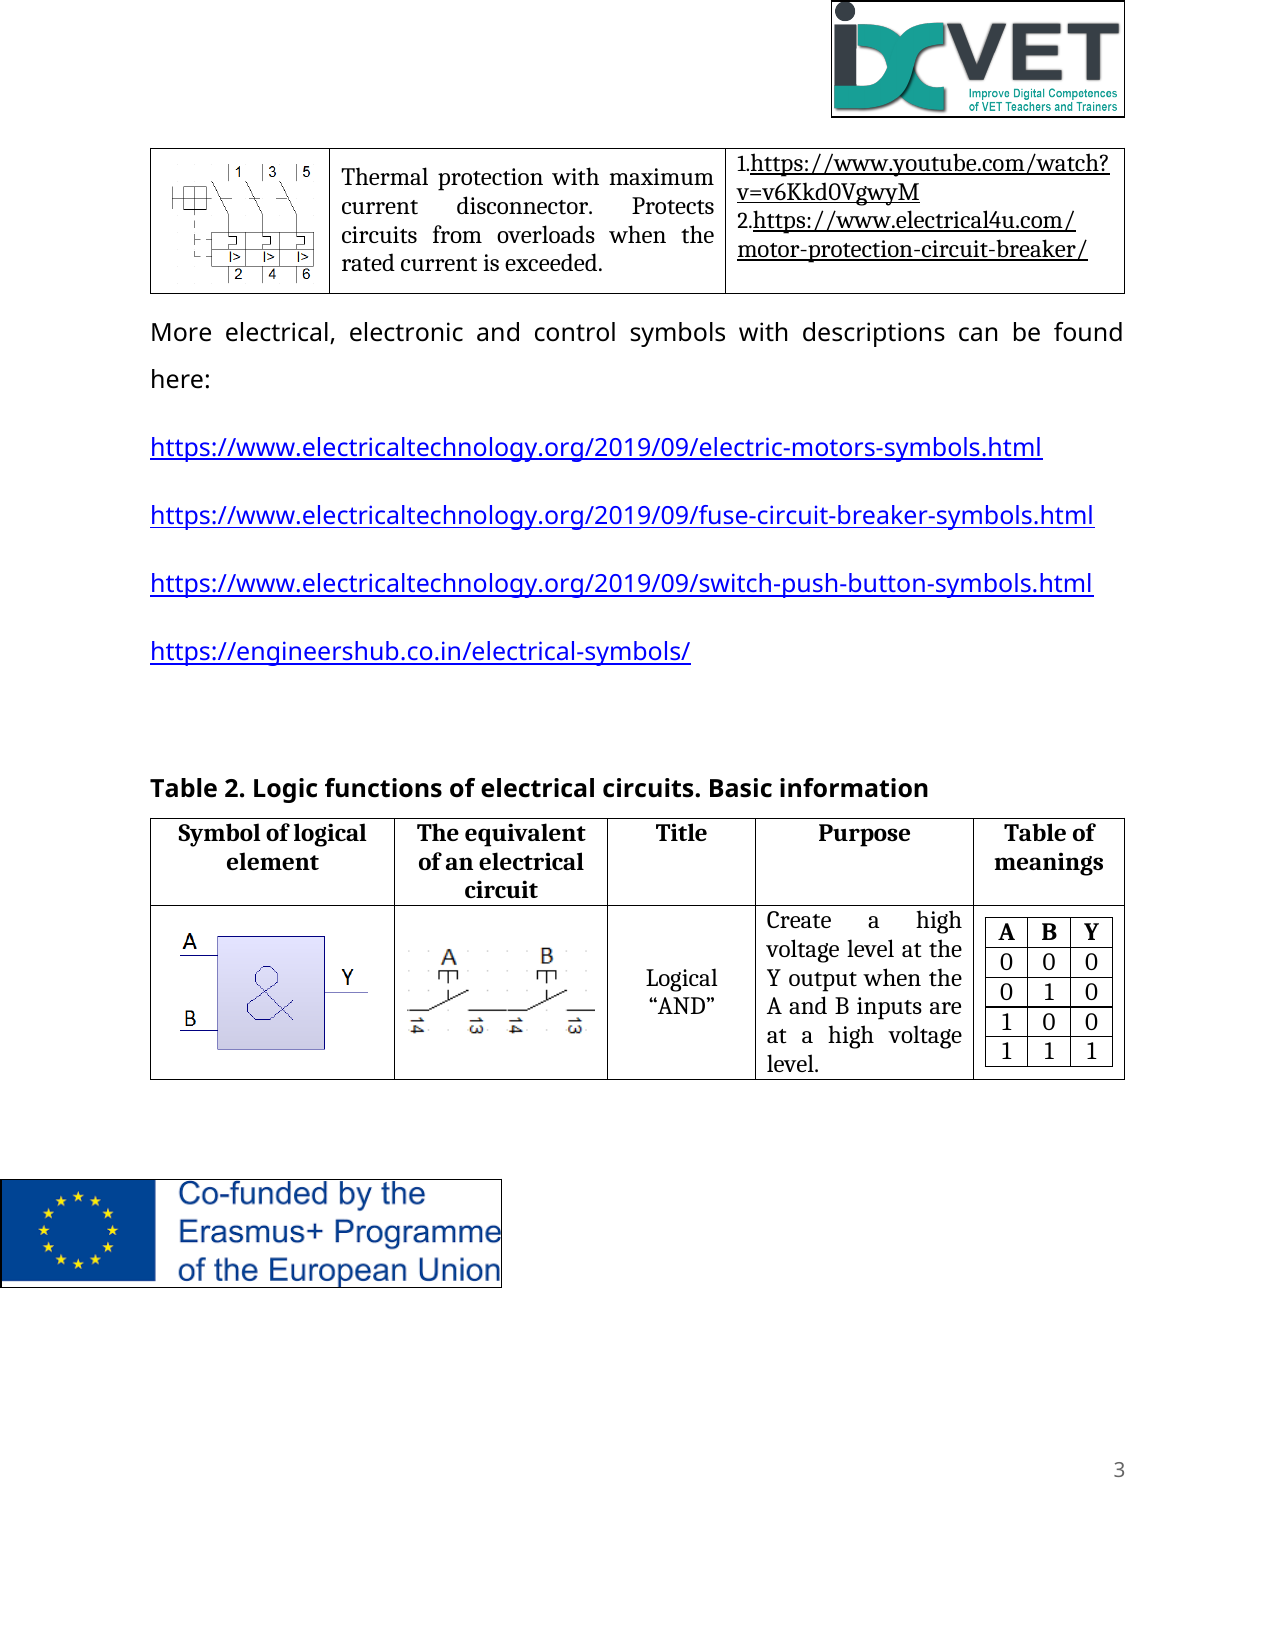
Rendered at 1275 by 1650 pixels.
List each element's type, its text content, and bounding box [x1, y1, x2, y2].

picture [2, 1180, 501, 1287]
table_cell Create a high voltage level at the Y output when the A and B inputs are at a high voltage level. [756, 906, 973, 1078]
table_cell Logical “AND” [608, 906, 755, 1078]
table_cell [974, 906, 1124, 1078]
table_header Table of meanings [974, 819, 1124, 905]
picture [832, 2, 1124, 116]
table_cell [151, 906, 394, 1078]
text https://www.electricaltechnology.org/2019/09/switch-push-button-symbols.html [150, 566, 1125, 600]
picture [172, 925, 373, 1059]
table_header Title [608, 819, 755, 905]
table_header The equivalent of an electrical circuit [395, 819, 607, 905]
picture [407, 944, 595, 1040]
table_cell [395, 906, 607, 1078]
text Table 2. Logic functions of electrical circuits. Basic information [150, 770, 1125, 804]
table_cell 1.https://www.youtube.com/watch?v=v6Kkd0VgwyM 2.https://www.electrical4u.com/motor-protection-circuit-breaker/ [726, 149, 1124, 292]
text https://www.electricaltechnology.org/2019/09/fuse-circuit-breaker-symbols.html [150, 498, 1125, 532]
table_cell [151, 149, 329, 292]
picture [161, 154, 319, 287]
table_header Symbol of logical element [151, 819, 394, 905]
table_cell Thermal protection with maximum current disconnector. Protects circuits from overloads when the rated current is exceeded. [330, 149, 725, 292]
text More electrical, electronic and control symbols with descriptions can be found here: [150, 314, 1125, 396]
text https://engineershub.co.in/electrical-symbols/ [150, 634, 1125, 668]
table_header Purpose [756, 819, 973, 905]
text https://www.electricaltechnology.org/2019/09/electric-motors-symbols.html [150, 430, 1125, 464]
